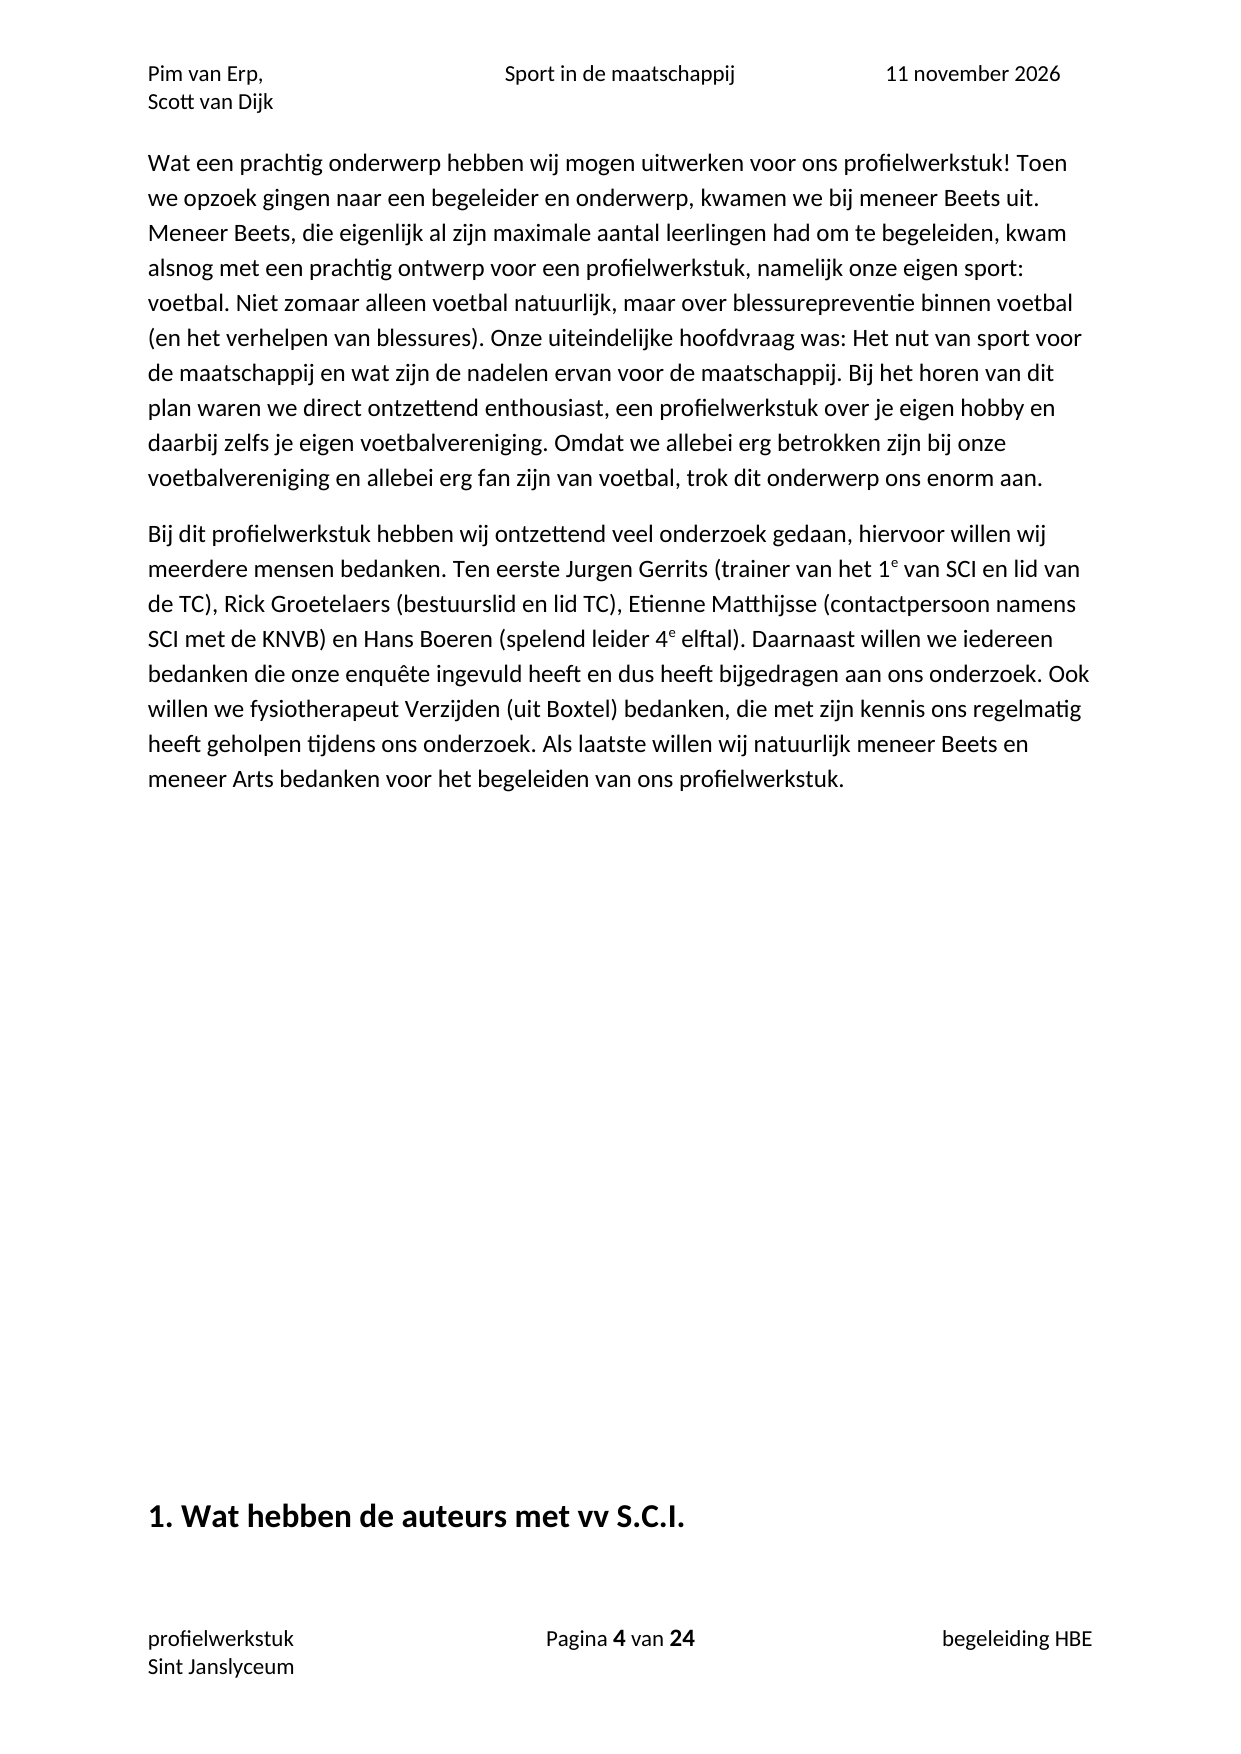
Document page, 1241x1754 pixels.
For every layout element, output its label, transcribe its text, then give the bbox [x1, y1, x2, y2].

text Wat een prachtig onderwerp hebben wij mogen uitwerken voor ons profielwerkstuk! Toen we opzoek gingen naar een begeleider en onderwerp, kwamen we bij meneer Beets uit. Meneer Beets, die eigenlijk al zijn maximale aantal leerlingen had om te begeleiden, kwam alsnog met een prachtig ontwerp voor een profielwerkstuk, namelijk onze eigen sport: voetbal. Niet zomaar alleen voetbal natuurlijk, maar over blessurepreventie binnen voetbal (en het verhelpen van blessures). Onze uiteindelijke hoofdvraag was: Het nut van sport voor de maatschappij en wat zijn de nadelen ervan voor de maatschappij. Bij het horen van dit plan waren we direct ontzettend enthousiast, een profielwerkstuk over je eigen hobby en daarbij zelfs je eigen voetbalvereniging. Omdat we allebei erg betrokken zijn bij onze voetbalvereniging en allebei erg fan zijn van voetbal, trok dit onderwerp ons enorm aan. [148, 148, 1093, 493]
text 1. Wat hebben de auteurs met vv S.C.I. [148, 1495, 1093, 1536]
text Bij dit profielwerkstuk hebben wij ontzettend veel onderzoek gedaan, hiervoor willen wij meerdere mensen bedanken. Ten eerste Jurgen Gerrits (trainer van het 1e van SCI en lid van de TC), Rick Groetelaers (bestuurslid en lid TC), Etienne Matthijsse (contactpersoon namens SCI met de KNVB) en Hans Boeren (spelend leider 4e elftal). Daarnaast willen we iedereen bedanken die onze enquête ingevuld heeft en dus heeft bijgedragen aan ons onderzoek. Ook willen we fysiotherapeut Verzijden (uit Boxtel) bedanken, die met zijn kennis ons regelmatig heeft geholpen tijdens ons onderzoek. Als laatste willen wij natuurlijk meneer Beets en meneer Arts bedanken voor het begeleiden van ons profielwerkstuk. [148, 518, 1093, 794]
